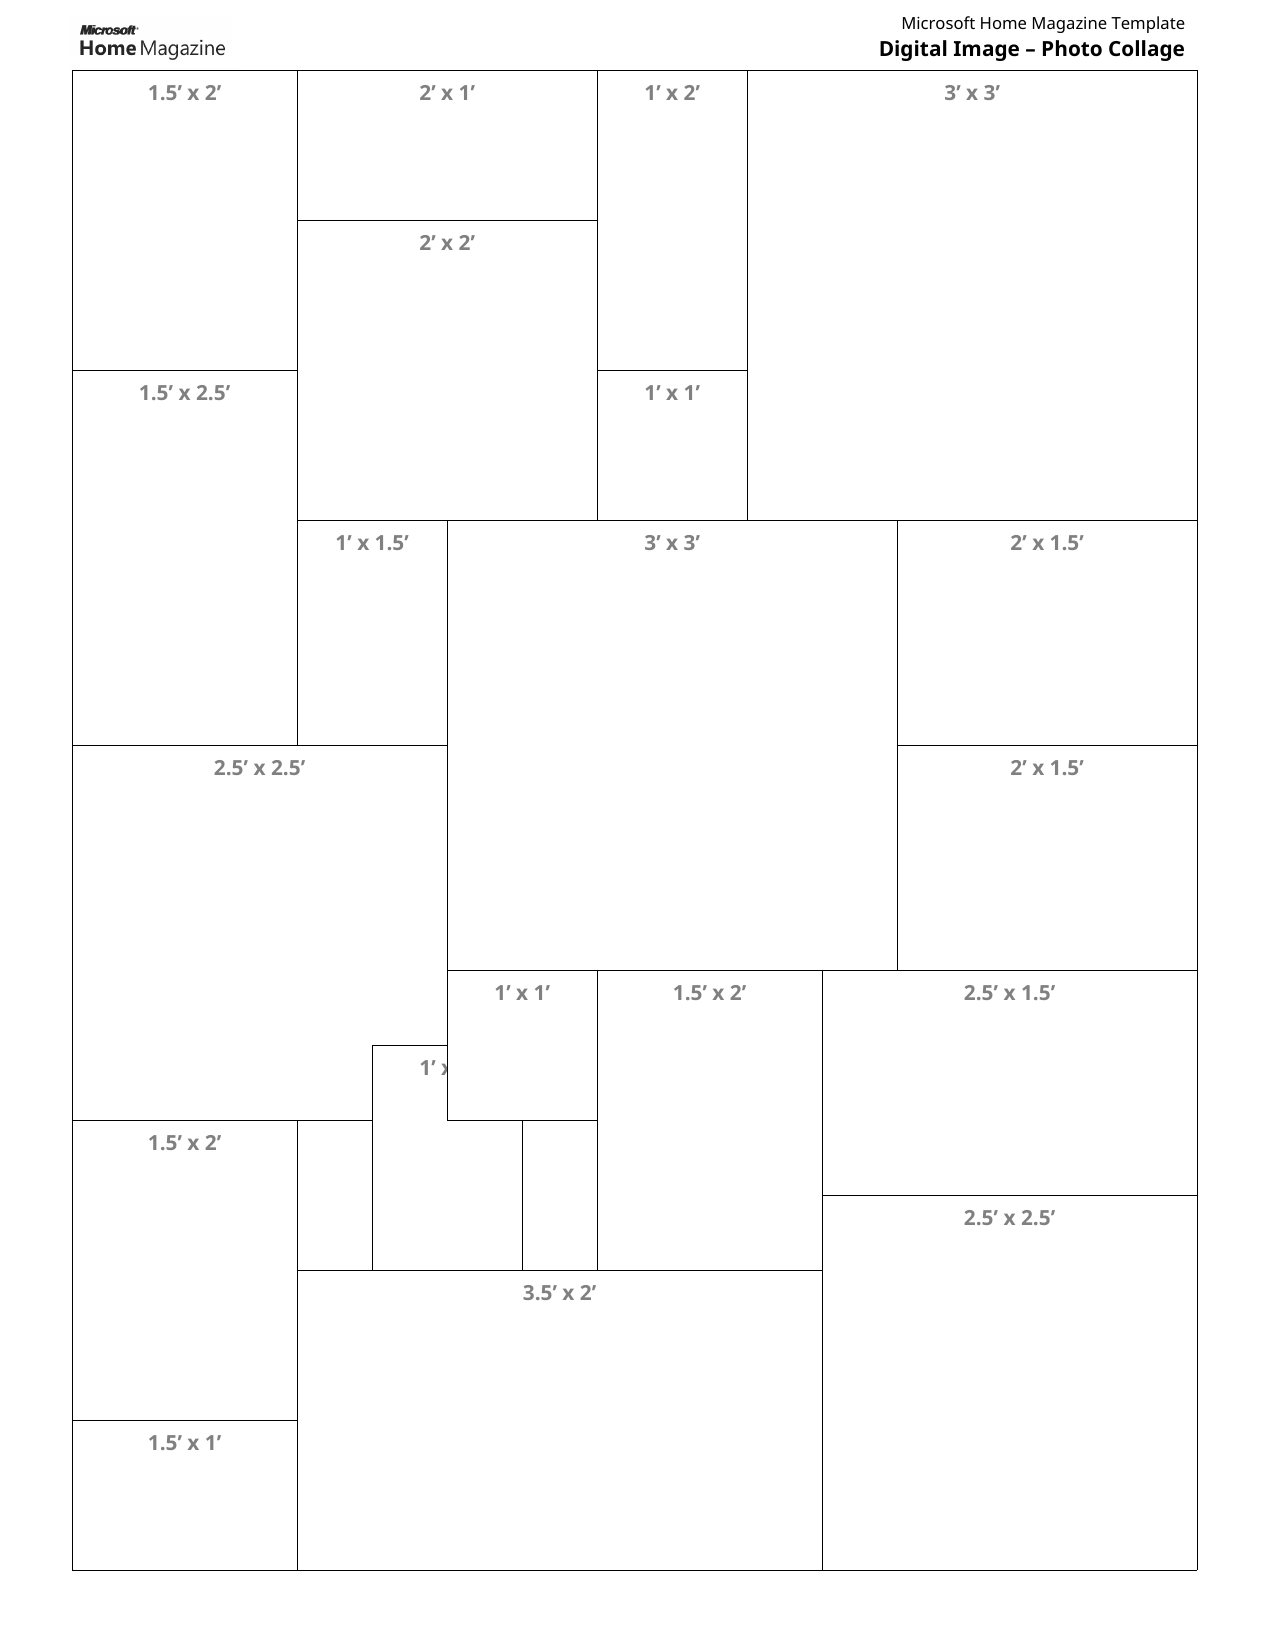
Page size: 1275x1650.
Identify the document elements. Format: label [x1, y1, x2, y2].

picture [67, 12, 236, 69]
